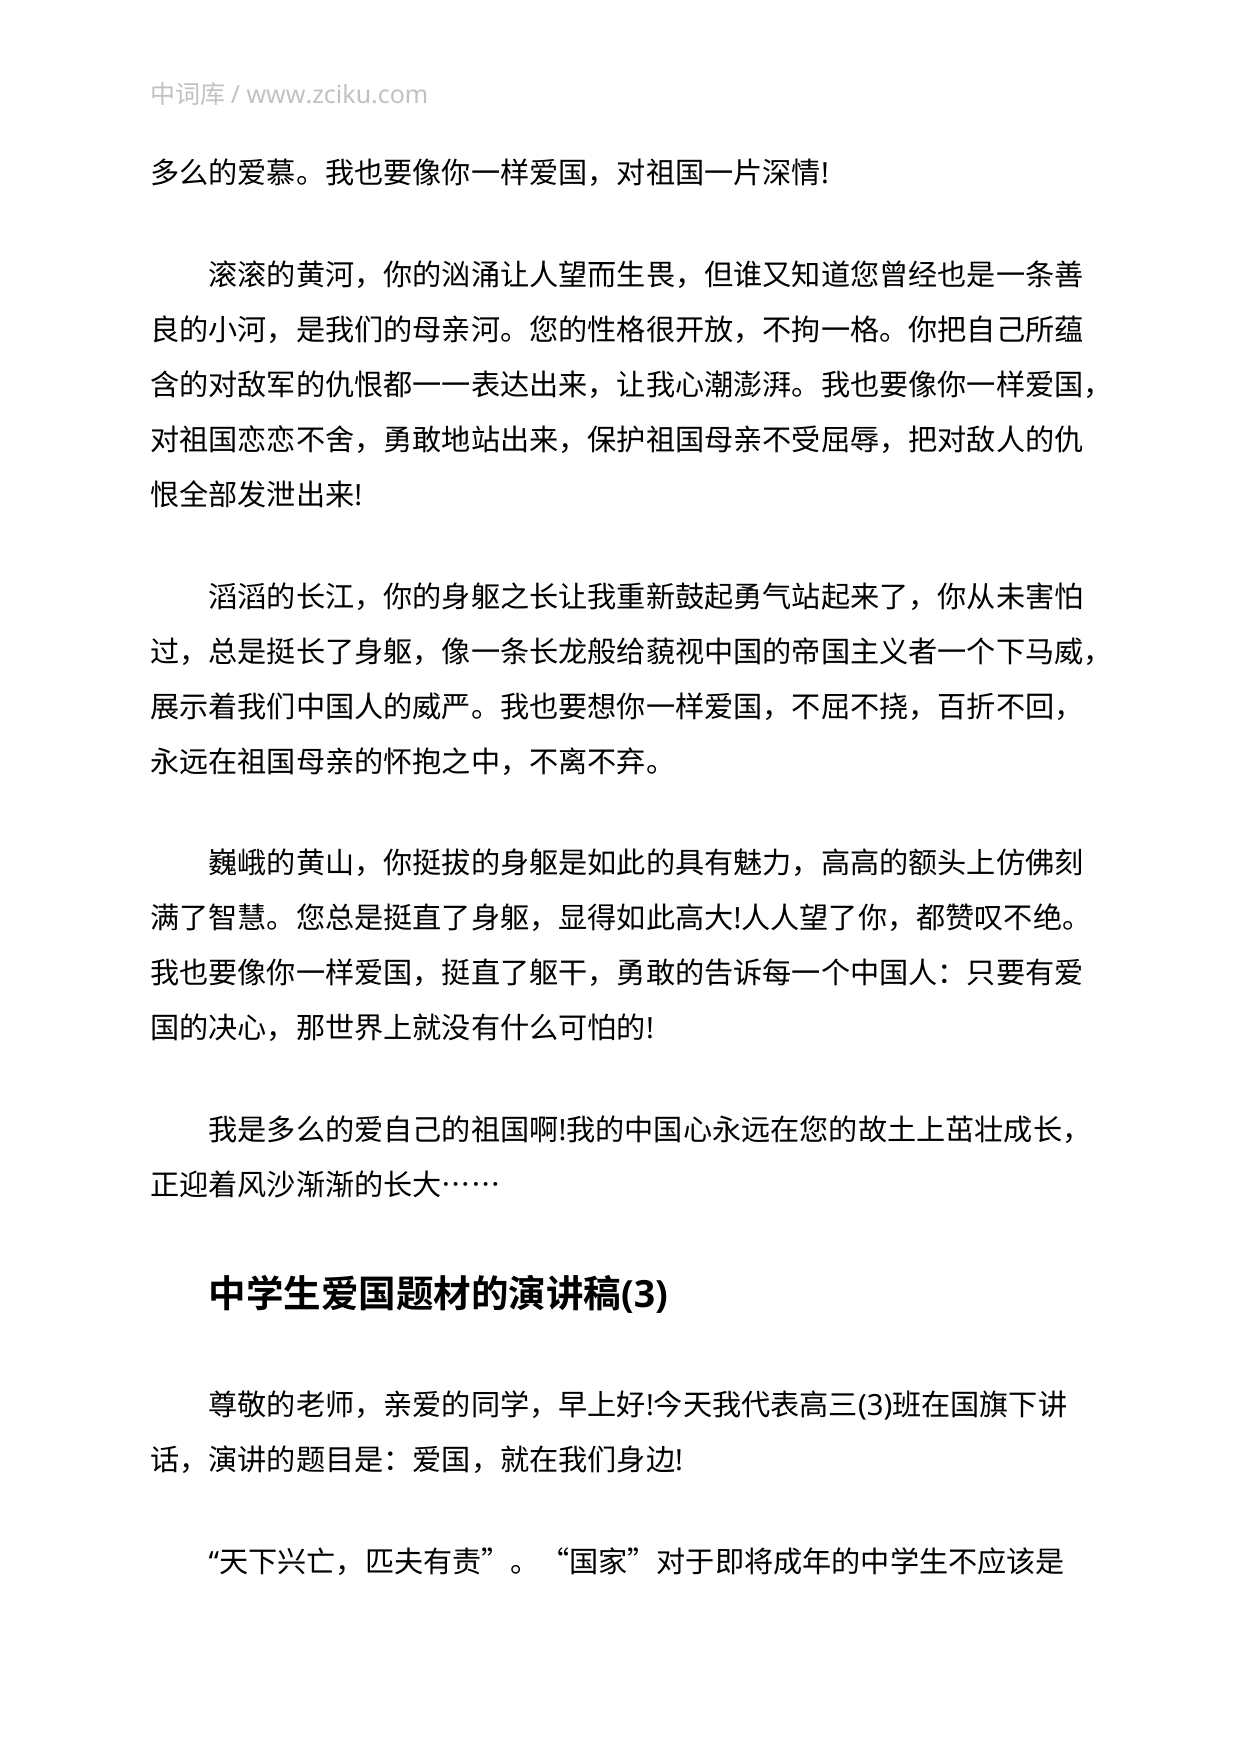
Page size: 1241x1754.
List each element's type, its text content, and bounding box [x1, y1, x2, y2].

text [150, 1538, 1090, 1581]
text 中学生爱国题材的演讲稿(3) [150, 1263, 1090, 1318]
text 尊敬的老师，亲爱的同学，早上好!今天我代表高三(3)班在国旗下讲话，演讲的题目是：爱国，就在我们身边! [150, 1381, 1090, 1478]
text 滔滔的长江，你的身躯之长让我重新鼓起勇气站起来了，你从未害怕过，总是挺长了身躯，像一条长龙般给藐视中国的帝国主义者一个下马威，展示着我们中国人的威严。我也要想你一样爱国，不屈不挠，百折不回，永远在祖国母亲的怀抱之中，不离不弃。 [150, 573, 1090, 781]
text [150, 150, 1090, 192]
text 我是多么的爱自己的祖国啊!我的中国心永远在您的故土上茁壮成长，正迎着风沙渐渐的长大…… [150, 1107, 1090, 1204]
text 巍峨的黄山，你挺拔的身躯是如此的具有魅力，高高的额头上仿佛刻满了智慧。您总是挺直了身躯，显得如此高大!人人望了你，都赞叹不绝。我也要像你一样爱国，挺直了躯干，勇敢的告诉每一个中国人：只要有爱国的决心，那世界上就没有什么可怕的! [150, 840, 1090, 1047]
text 滚滚的黄河，你的汹涌让人望而生畏，但谁又知道您曾经也是一条善良的小河，是我们的母亲河。您的性格很开放，不拘一格。你把自己所蕴含的对敌军的仇恨都一一表达出来，让我心潮澎湃。我也要像你一样爱国，对祖国恋恋不舍，勇敢地站出来，保护祖国母亲不受屈辱，把对敌人的仇恨全部发泄出来! [150, 252, 1090, 514]
